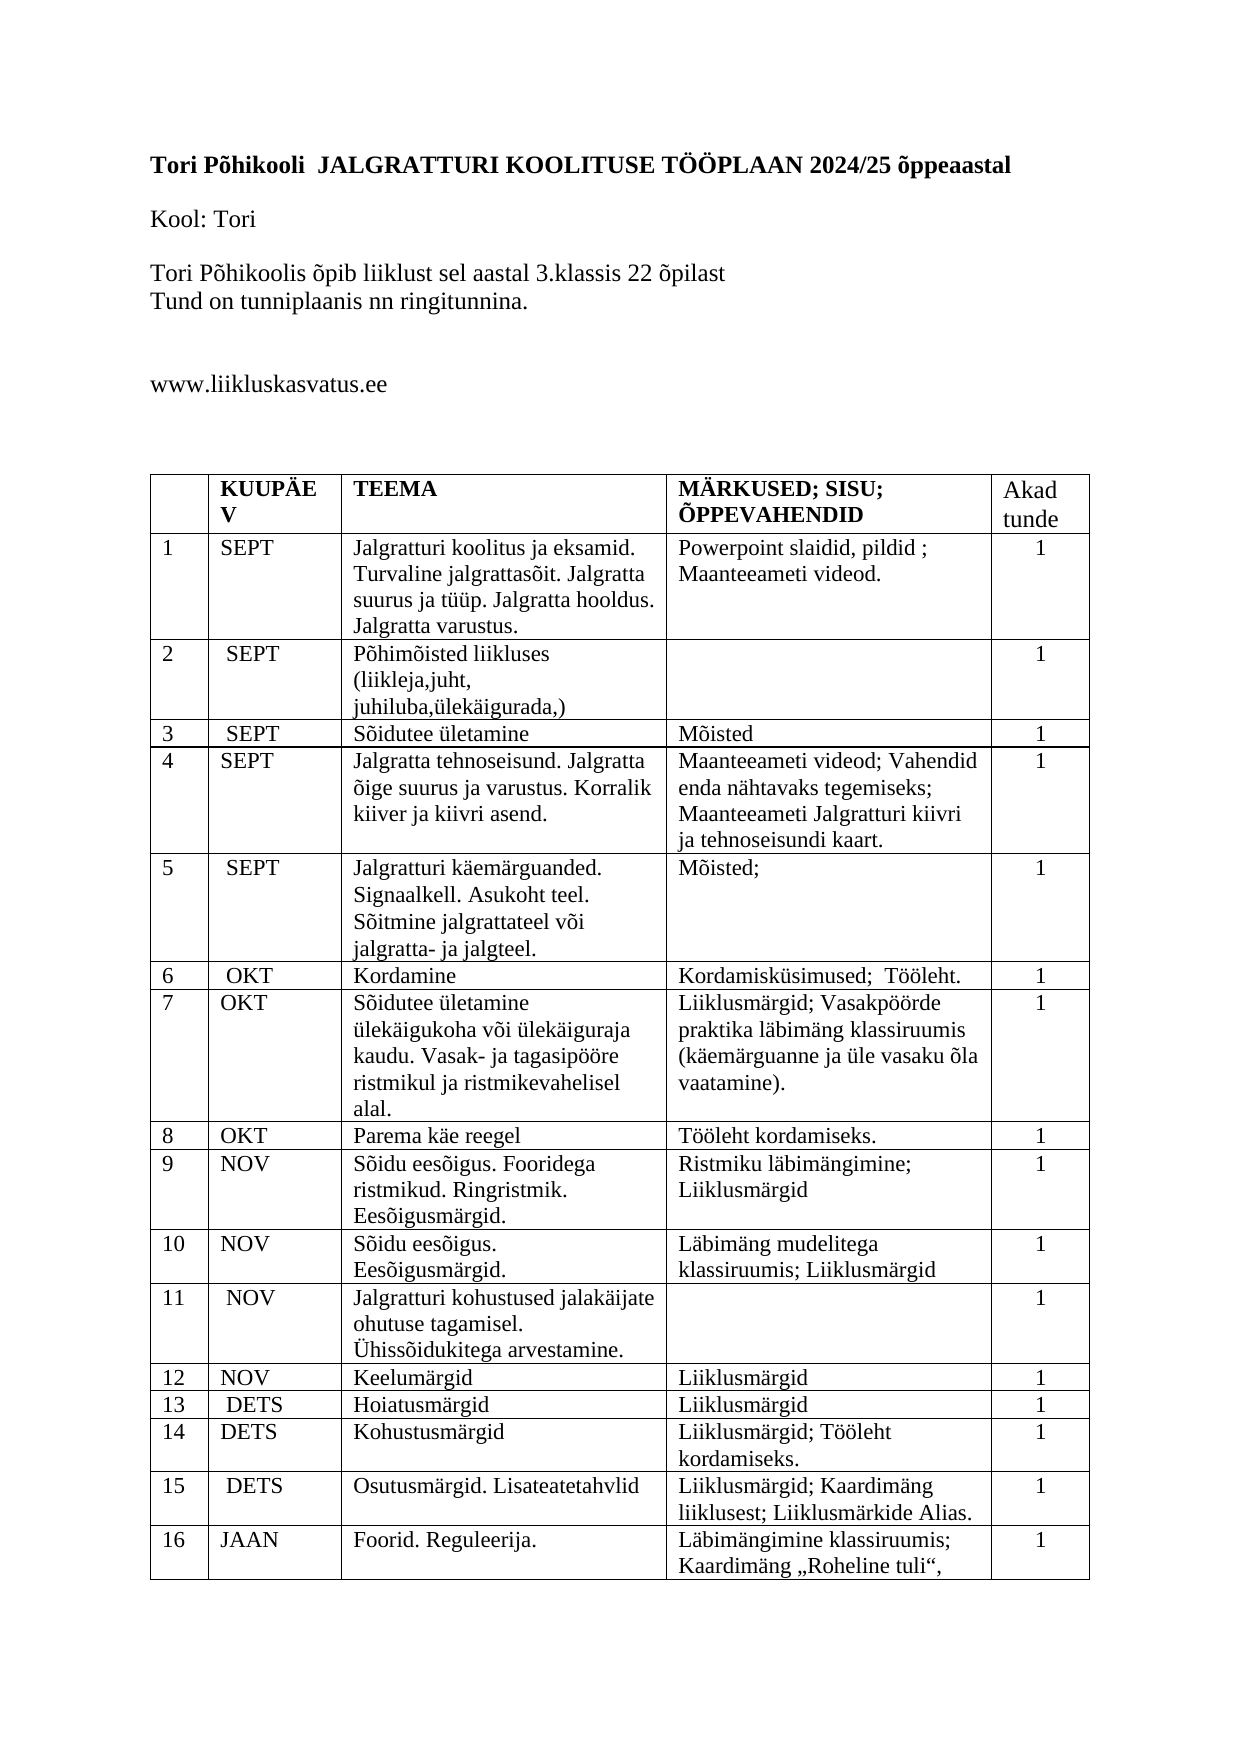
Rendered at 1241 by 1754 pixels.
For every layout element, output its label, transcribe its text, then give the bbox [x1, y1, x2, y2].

table_cell 4 [151, 748, 208, 853]
table_cell NOV [209, 1150, 341, 1229]
table_cell Kohustusmärgid [342, 1419, 666, 1471]
table_cell Ristmiku läbimängimine; Liiklusmärgid [667, 1150, 991, 1229]
table_cell SEPT [209, 534, 341, 639]
table_cell 6 [151, 962, 208, 988]
table_cell Keelumärgid [342, 1364, 666, 1390]
table_cell 8 [151, 1122, 208, 1149]
table_header [151, 475, 208, 532]
table_cell 1 [992, 962, 1089, 988]
table_cell Maanteeameti videod; Vahendid enda nähtavaks tegemiseks; Maanteeameti Jalgratturi kiivri ja tehnoseisundi kaart. [667, 748, 991, 853]
table_cell Liiklusmärgid [667, 1364, 991, 1390]
table_cell Jalgratturi koolitus ja eksamid. Turvaline jalgrattasõit. Jalgratta suurus ja tüüp. Jalgratta hooldus. Jalgratta varustus. [342, 534, 666, 639]
table_cell 15 [151, 1472, 208, 1525]
table_cell 1 [992, 1284, 1089, 1363]
table_cell Sõidutee ületamine ülekäigukoha või ülekäiguraja kaudu. Vasak- ja tagasipööre ristmikul ja ristmikevahelisel alal. [342, 990, 666, 1121]
table_cell 1 [992, 1391, 1089, 1417]
table_cell Liiklusmärgid; Vasakpöörde praktika läbimäng klassiruumis (käemärguanne ja üle vasaku õla vaatamine). [667, 990, 991, 1121]
table_cell 9 [151, 1150, 208, 1229]
table_cell 2 [151, 640, 208, 719]
table_cell SEPT [209, 720, 341, 746]
table_cell Läbimängimine klassiruumis; Kaardimäng „Roheline tuli“, [667, 1526, 991, 1579]
table_cell 11 [151, 1284, 208, 1363]
table_cell Läbimäng mudelitega klassiruumis; Liiklusmärgid [667, 1230, 991, 1282]
table_cell Osutusmärgid. Lisateatetahvlid [342, 1472, 666, 1525]
table_cell 13 [151, 1391, 208, 1417]
text Tori Põhikooli JALGRATTURI KOOLITUSE TÖÖPLAAN 2024/25 õppeaastal [150, 150, 1090, 179]
table_cell OKT [209, 962, 341, 988]
table_cell Powerpoint slaidid, pildid ; Maanteeameti videod. [667, 534, 991, 639]
table_cell 3 [151, 720, 208, 746]
table_cell Foorid. Reguleerija. [342, 1526, 666, 1579]
table_cell Tööleht kordamiseks. [667, 1122, 991, 1149]
table_cell 10 [151, 1230, 208, 1282]
table_cell 1 [992, 1150, 1089, 1229]
table_cell 1 [992, 1472, 1089, 1525]
table_cell 7 [151, 990, 208, 1121]
table_cell Liiklusmärgid [667, 1391, 991, 1417]
table_cell Liiklusmärgid; Tööleht kordamiseks. [667, 1419, 991, 1471]
table_cell 1 [992, 1230, 1089, 1282]
table_cell 1 [992, 1122, 1089, 1149]
table_cell Jalgratturi kohustused jalakäijate ohutuse tagamisel. Ühissõidukitega arvestamine. [342, 1284, 666, 1363]
table_cell 1 [992, 854, 1089, 961]
table_cell [667, 640, 991, 719]
table_cell 1 [992, 1364, 1089, 1390]
table_cell 1 [992, 1526, 1089, 1579]
table_cell SEPT [209, 748, 341, 853]
table_cell 16 [151, 1526, 208, 1579]
table_cell [667, 1284, 991, 1363]
table_cell Mõisted [667, 720, 991, 746]
table_header Akad tunde [992, 475, 1089, 532]
table_cell Põhimõisted liikluses (liikleja,juht, juhiluba,ülekäigurada,) [342, 640, 666, 719]
table_cell Liiklusmärgid; Kaardimäng liiklusest; Liiklusmärkide Alias. [667, 1472, 991, 1525]
text Tori Põhikoolis õpib liiklust sel aastal 3.klassis 22 õpilast [150, 258, 1090, 286]
table_cell 1 [992, 748, 1089, 853]
table_header MÄRKUSED; SISU; ÕPPEVAHENDID [667, 475, 991, 532]
table_cell 1 [992, 990, 1089, 1121]
table_cell OKT [209, 990, 341, 1121]
table_cell NOV [209, 1364, 341, 1390]
text www.liikluskasvatus.ee [150, 369, 1090, 398]
table_cell OKT [209, 1122, 341, 1149]
table_cell NOV [209, 1230, 341, 1282]
table_cell NOV [209, 1284, 341, 1363]
table_cell Sõidu eesõigus. Eesõigusmärgid. [342, 1230, 666, 1282]
table_cell JAAN [209, 1526, 341, 1579]
table_cell DETS [209, 1472, 341, 1525]
table_cell 5 [151, 854, 208, 961]
table_cell 1 [151, 534, 208, 639]
table_cell 12 [151, 1364, 208, 1390]
table_cell Mõisted; [667, 854, 991, 961]
table_cell SEPT [209, 854, 341, 961]
table_header KUUPÄEV [209, 475, 341, 532]
table_cell 1 [992, 1419, 1089, 1471]
table_cell 14 [151, 1419, 208, 1471]
table_cell Hoiatusmärgid [342, 1391, 666, 1417]
table_cell Kordamisküsimused; Tööleht. [667, 962, 991, 988]
text Tund on tunniplaanis nn ringitunnina. [150, 286, 1090, 315]
table_cell Jalgratturi käemärguanded. Signaalkell. Asukoht teel. Sõitmine jalgrattateel või jalgratta- ja jalgteel. [342, 854, 666, 961]
table_cell 1 [992, 720, 1089, 746]
table_cell SEPT [209, 640, 341, 719]
table_cell Jalgratta tehnoseisund. Jalgratta õige suurus ja varustus. Korralik kiiver ja kiivri asend. [342, 748, 666, 853]
table_cell Kordamine [342, 962, 666, 988]
table_cell Parema käe reegel [342, 1122, 666, 1149]
table_cell Sõidu eesõigus. Fooridega ristmikud. Ringristmik. Eesõigusmärgid. [342, 1150, 666, 1229]
table_cell DETS [209, 1419, 341, 1471]
table_cell DETS [209, 1391, 341, 1417]
table_header TEEMA [342, 475, 666, 532]
table_cell 1 [992, 534, 1089, 639]
text Kool: Tori [150, 204, 1090, 233]
table_cell 1 [992, 640, 1089, 719]
table_cell Sõidutee ületamine [342, 720, 666, 746]
